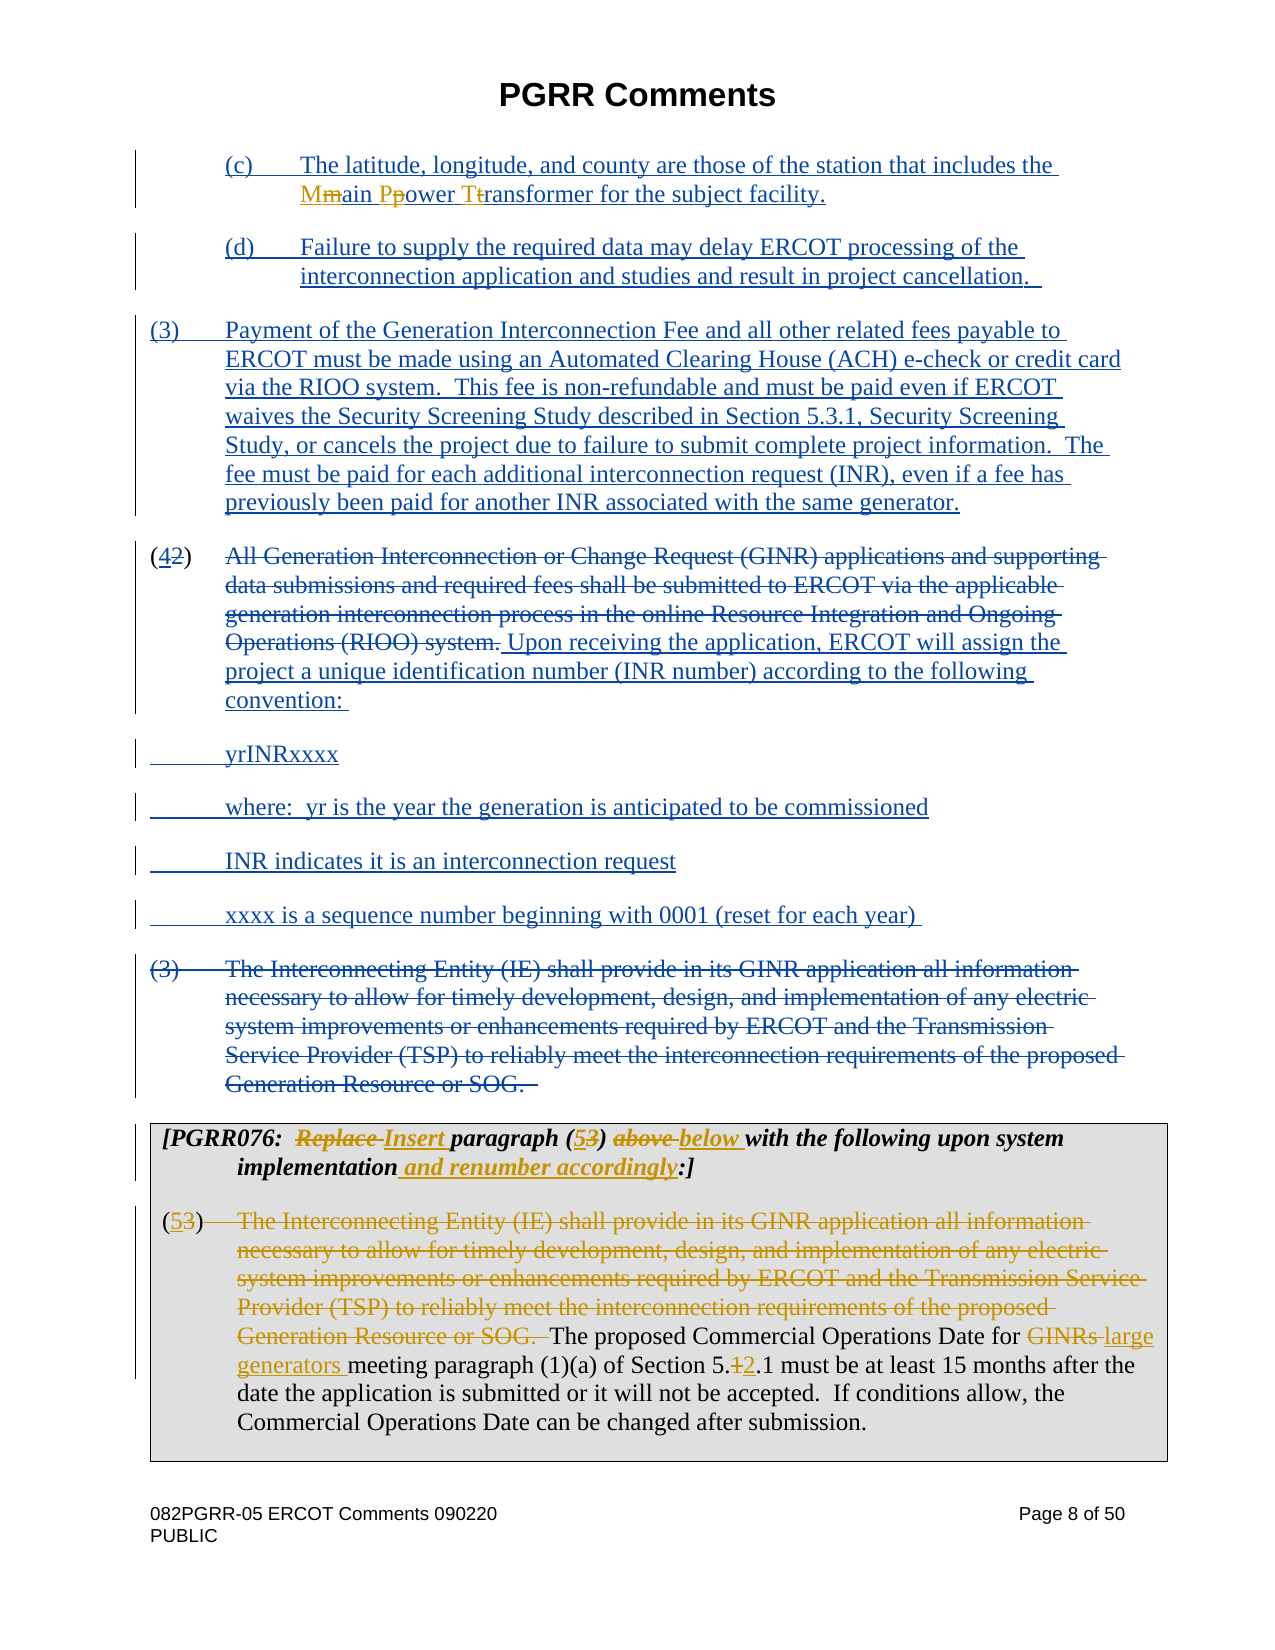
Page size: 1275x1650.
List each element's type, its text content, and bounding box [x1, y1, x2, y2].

text () [150, 541, 1125, 714]
table_header [PGRR076: paragraph () with the following upon system implementation:] ()The proposed Commercial Operations Date for meeting paragraph (1)(a) of Section 5..1 must be at least 15 months after the date the application is submitted or it will not be accepted. If conditions allow, the Commercial Operations Date can be changed after submission. [151, 1124, 1167, 1461]
